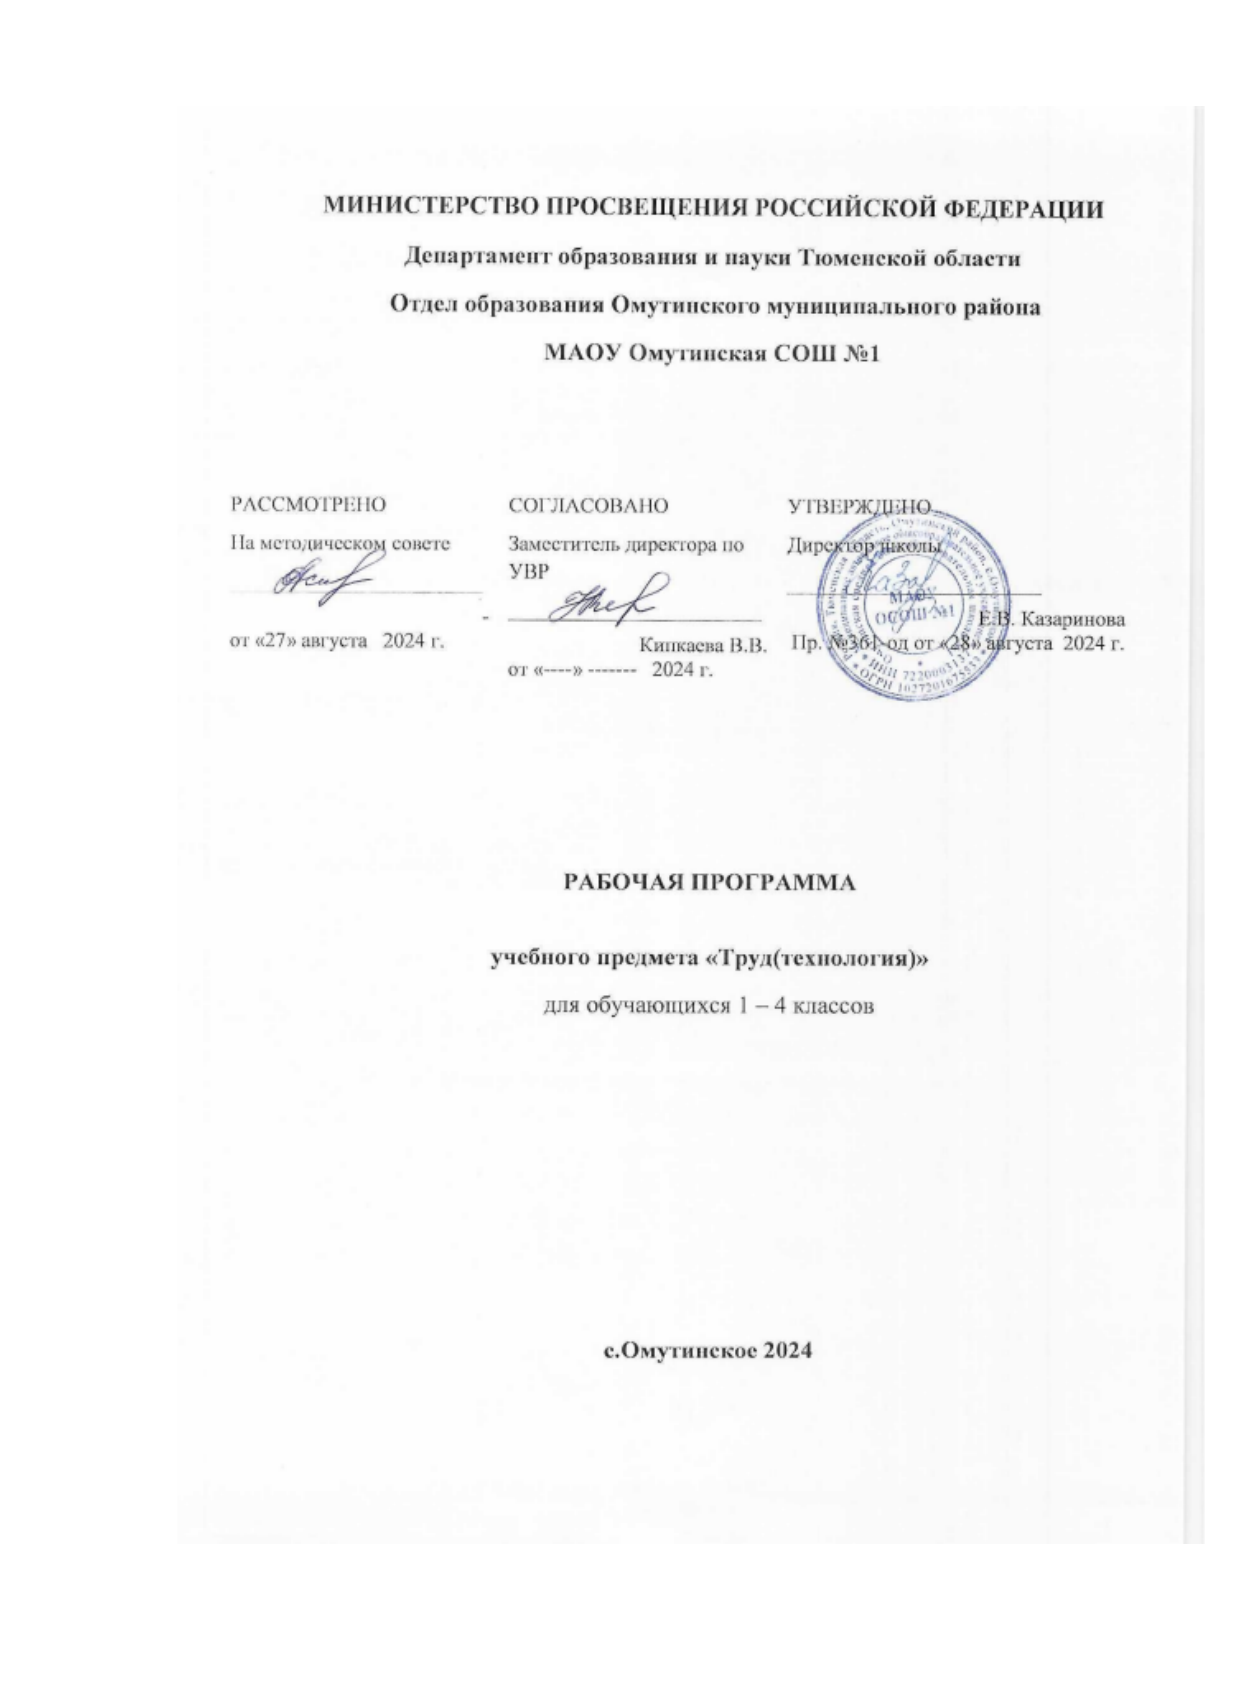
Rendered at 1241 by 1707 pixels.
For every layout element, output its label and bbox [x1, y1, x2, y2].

picture [177, 106, 1205, 1544]
